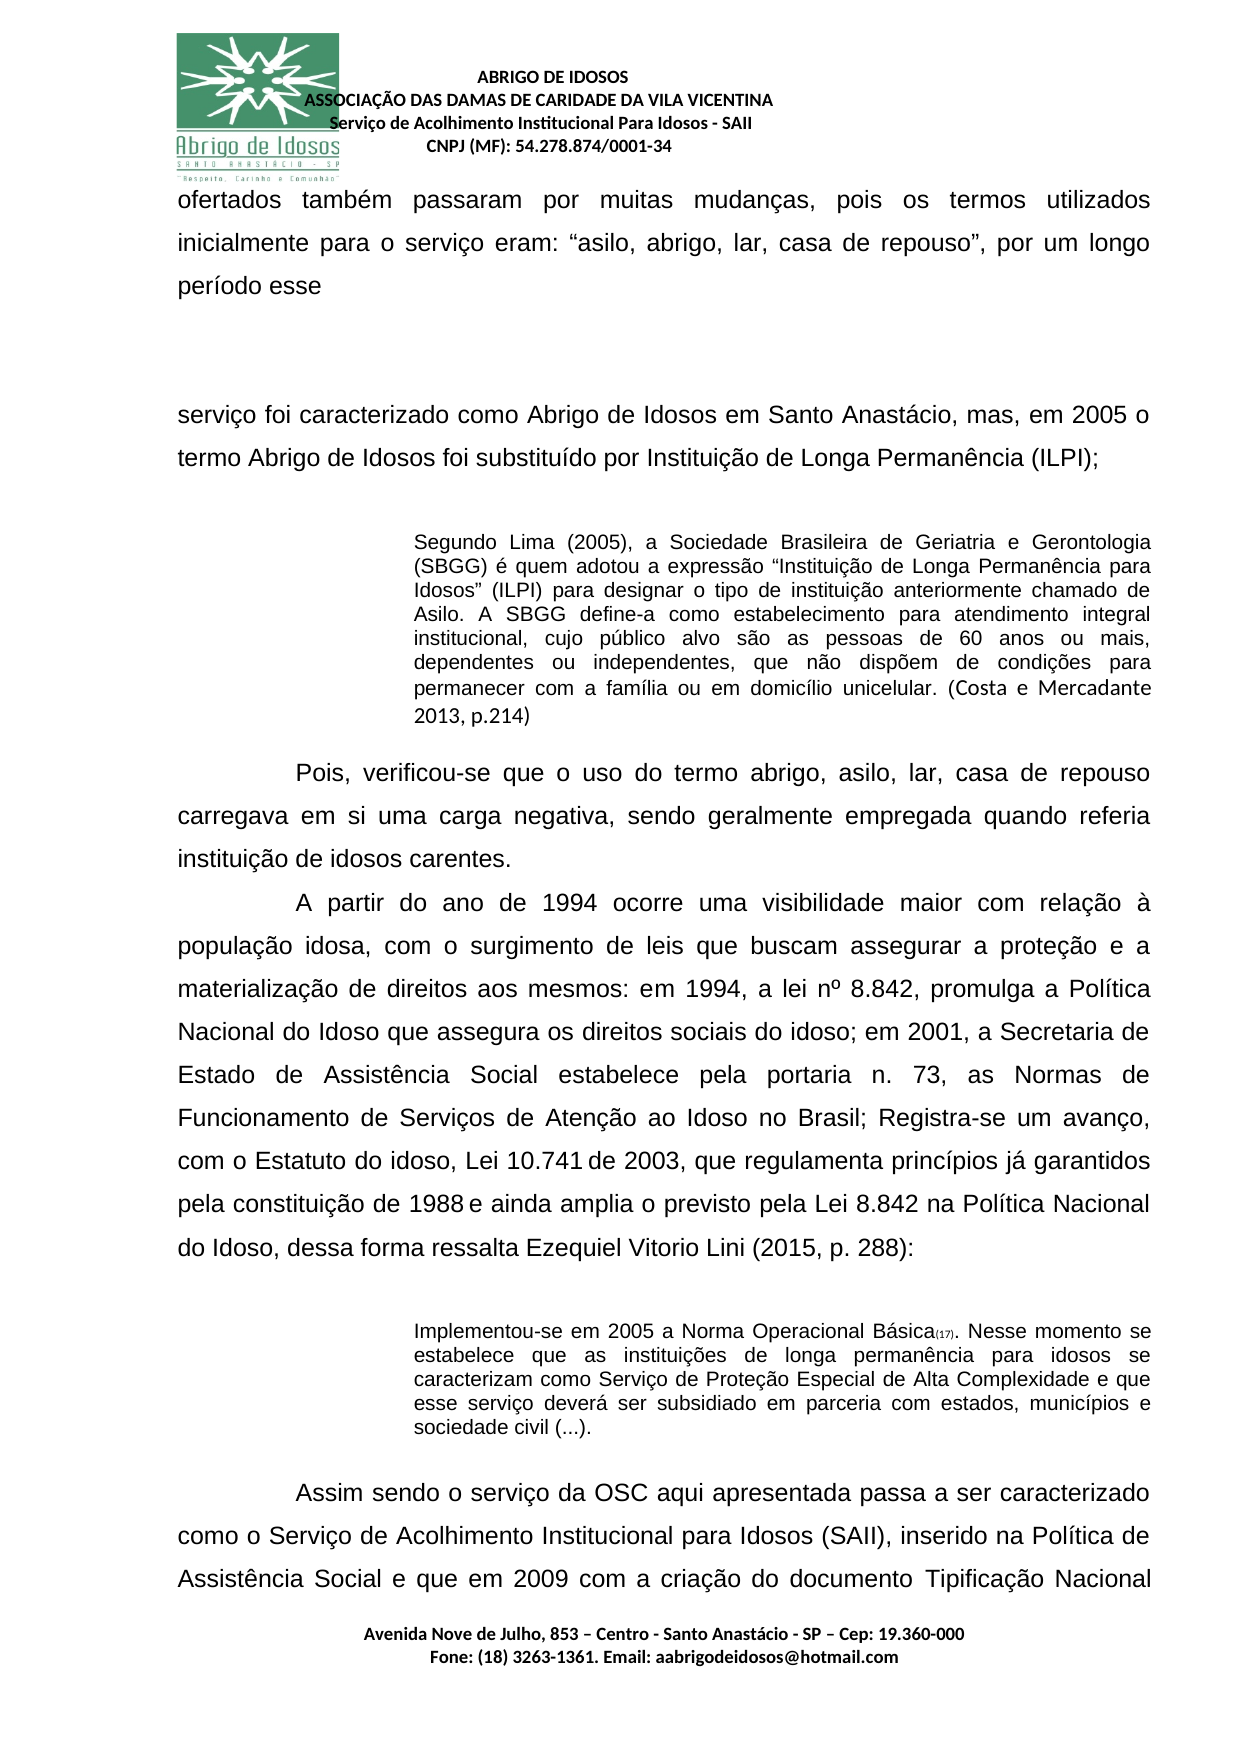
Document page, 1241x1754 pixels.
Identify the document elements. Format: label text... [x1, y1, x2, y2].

picture [176, 33, 340, 182]
text A partir do ano de 1994 ocorre uma visibilidade maior com relação à população idosa, com o surgimento de leis que buscam assegurar a proteção e a materialização de direitos aos mesmos: em 1994, a lei nº 8.842, promulga a Política Nacional do Idoso que assegura os direitos sociais do idoso; em 2001, a Secretaria de Estado de Assistência Social estabelece pela portaria n. 73, as Normas de Funcionamento de Serviços de Atenção ao Idoso no Brasil; Registra-se um avanço, com o Estatuto do idoso, Lei 10.741 de 2003, que regulamenta princípios já garantidos pela constituição de 1988 e ainda amplia o previsto pela Lei 8.842 na Política Nacional do Idoso, dessa forma ressalta Ezequiel Vitorio Lini (2015, p. 288): [177, 888, 1152, 1261]
text Segundo Lima (2005), a Sociedade Brasileira de Geriatria e Gerontologia (SBGG) é quem adotou a expressão “Instituição de Longa Permanência para Idosos” (ILPI) para designar o tipo de instituição anteriormente chamado de Asilo. A SBGG define-a como estabelecimento para atendimento integral institucional, cujo público alvo são as pessoas de 60 anos ou mais, dependentes ou independentes, que não dispõem de condições para permanecer com a família ou em domicílio unicelular. (Costa e Mercadante 2013, p.214) [413, 530, 1152, 729]
text Pois, verificou-se que o uso do termo abrigo, asilo, lar, casa de repouso carregava em si uma carga negativa, sendo geralmente empregada quando referia instituição de idosos carentes. [177, 758, 1152, 873]
text serviço foi caracterizado como Abrigo de Idosos em Santo Anastácio, mas, em 2005 o termo Abrigo de Idosos foi substituído por Instituição de Longa Permanência (ILPI); [177, 400, 1152, 472]
text Implementou-se em 2005 a Norma Operacional Básica(17). Nesse momento se estabelece que as instituições de longa permanência para idosos se caracterizam como Serviço de Proteção Especial de Alta Complexidade e que esse serviço deverá ser subsidiado em parceria com estados, municípios e sociedade civil (...). [413, 1319, 1152, 1439]
